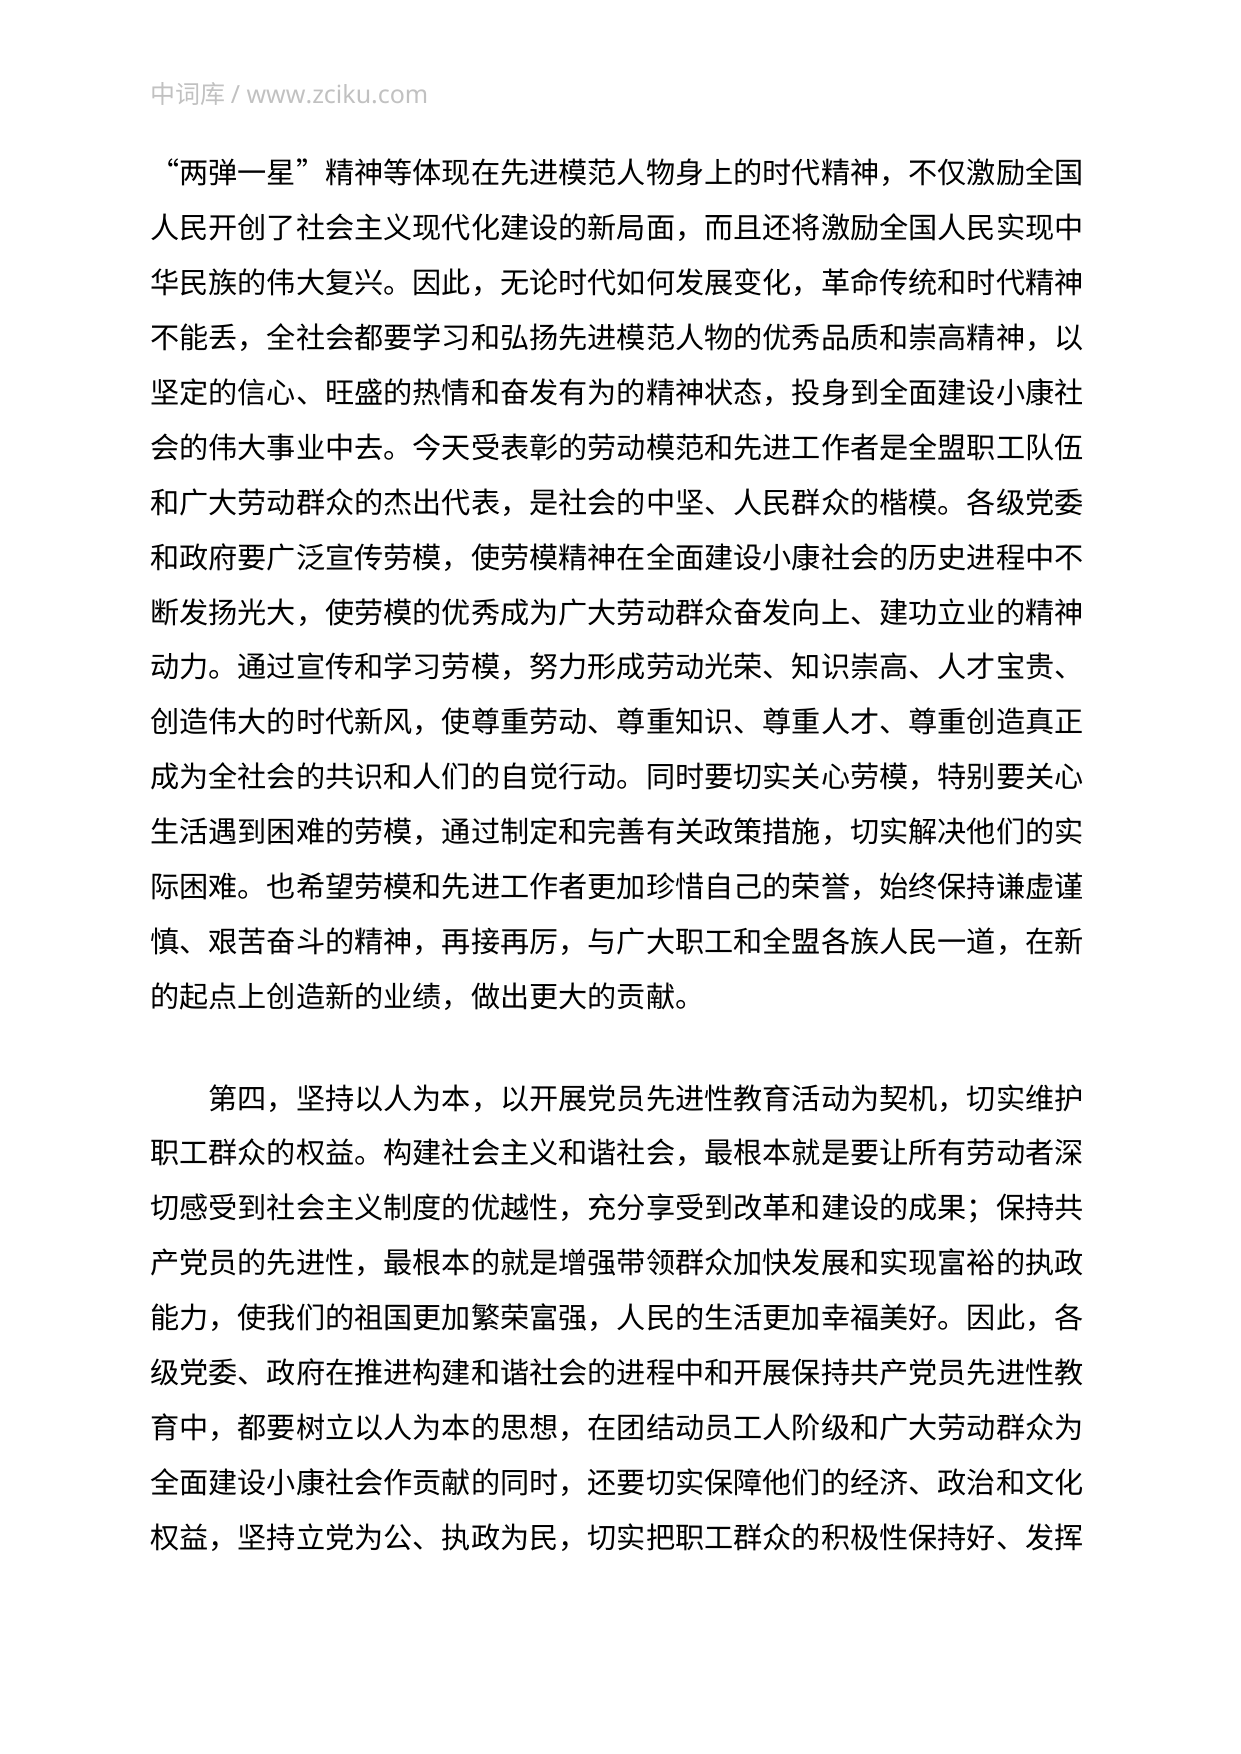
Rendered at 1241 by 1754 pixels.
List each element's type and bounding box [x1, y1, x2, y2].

text [150, 1075, 1090, 1557]
text [150, 150, 1090, 1016]
